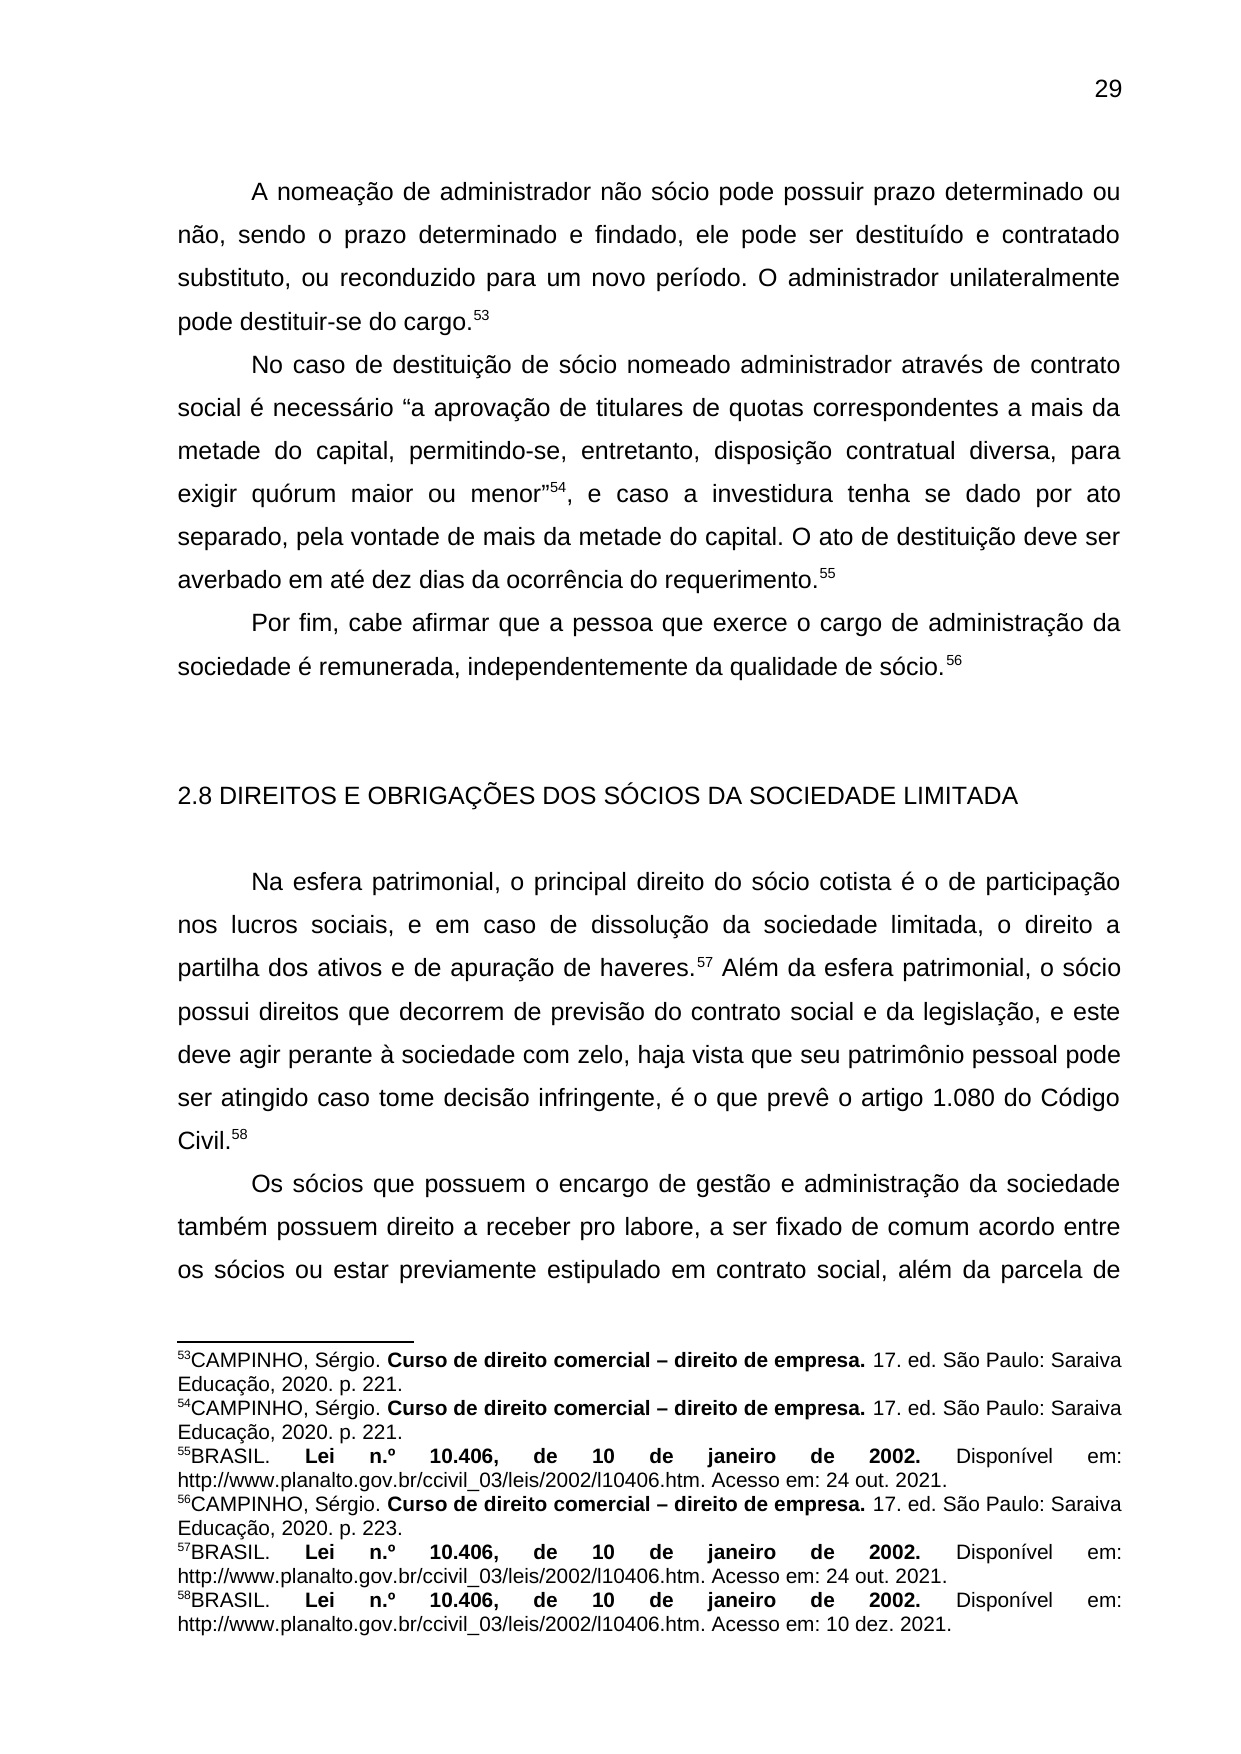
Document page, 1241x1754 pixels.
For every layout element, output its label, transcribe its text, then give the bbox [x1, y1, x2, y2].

text A nomeação de administrador não sócio pode possuir prazo determinado ou não, sendo o prazo determinado e findado, ele pode ser destituído e contratado substituto, ou reconduzido para um novo período. O administrador unilateralmente pode destituir-se do cargo. [177, 177, 1122, 335]
subtitle 2.8 DIREITOS E OBRIGAÇÕES DOS SÓCIOS DA SOCIEDADE LIMITADA [177, 781, 1122, 810]
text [177, 1169, 1122, 1284]
text No caso de destituição de sócio nomeado administrador através de contrato social é necessário “a aprovação de titulares de quotas correspondentes a mais da metade do capital, permitindo-se, entretanto, disposição contratual diversa, para exigir quórum maior ou menor”, e caso a investidura tenha se dado por ato separado, pela vontade de mais da metade do capital. O ato de destituição deve ser averbado em até dez dias da ocorrência do requerimento. [177, 350, 1122, 594]
text Por fim, cabe afirmar que a pessoa que exerce o cargo de administração da sociedade é remunerada, independentemente da qualidade de sócio. [177, 608, 1122, 680]
text Na esfera patrimonial, o principal direito do sócio cotista é o de participação nos lucros sociais, e em caso de dissolução da sociedade limitada, o direito a partilha dos ativos e de apuração de haveres. Além da esfera patrimonial, o sócio possui direitos que decorrem de previsão do contrato social e da legislação, e este deve agir perante à sociedade com zelo, haja vista que seu patrimônio pessoal pode ser atingido caso tome decisão infringente, é o que prevê o artigo 1.080 do Código Civil. [177, 867, 1122, 1155]
